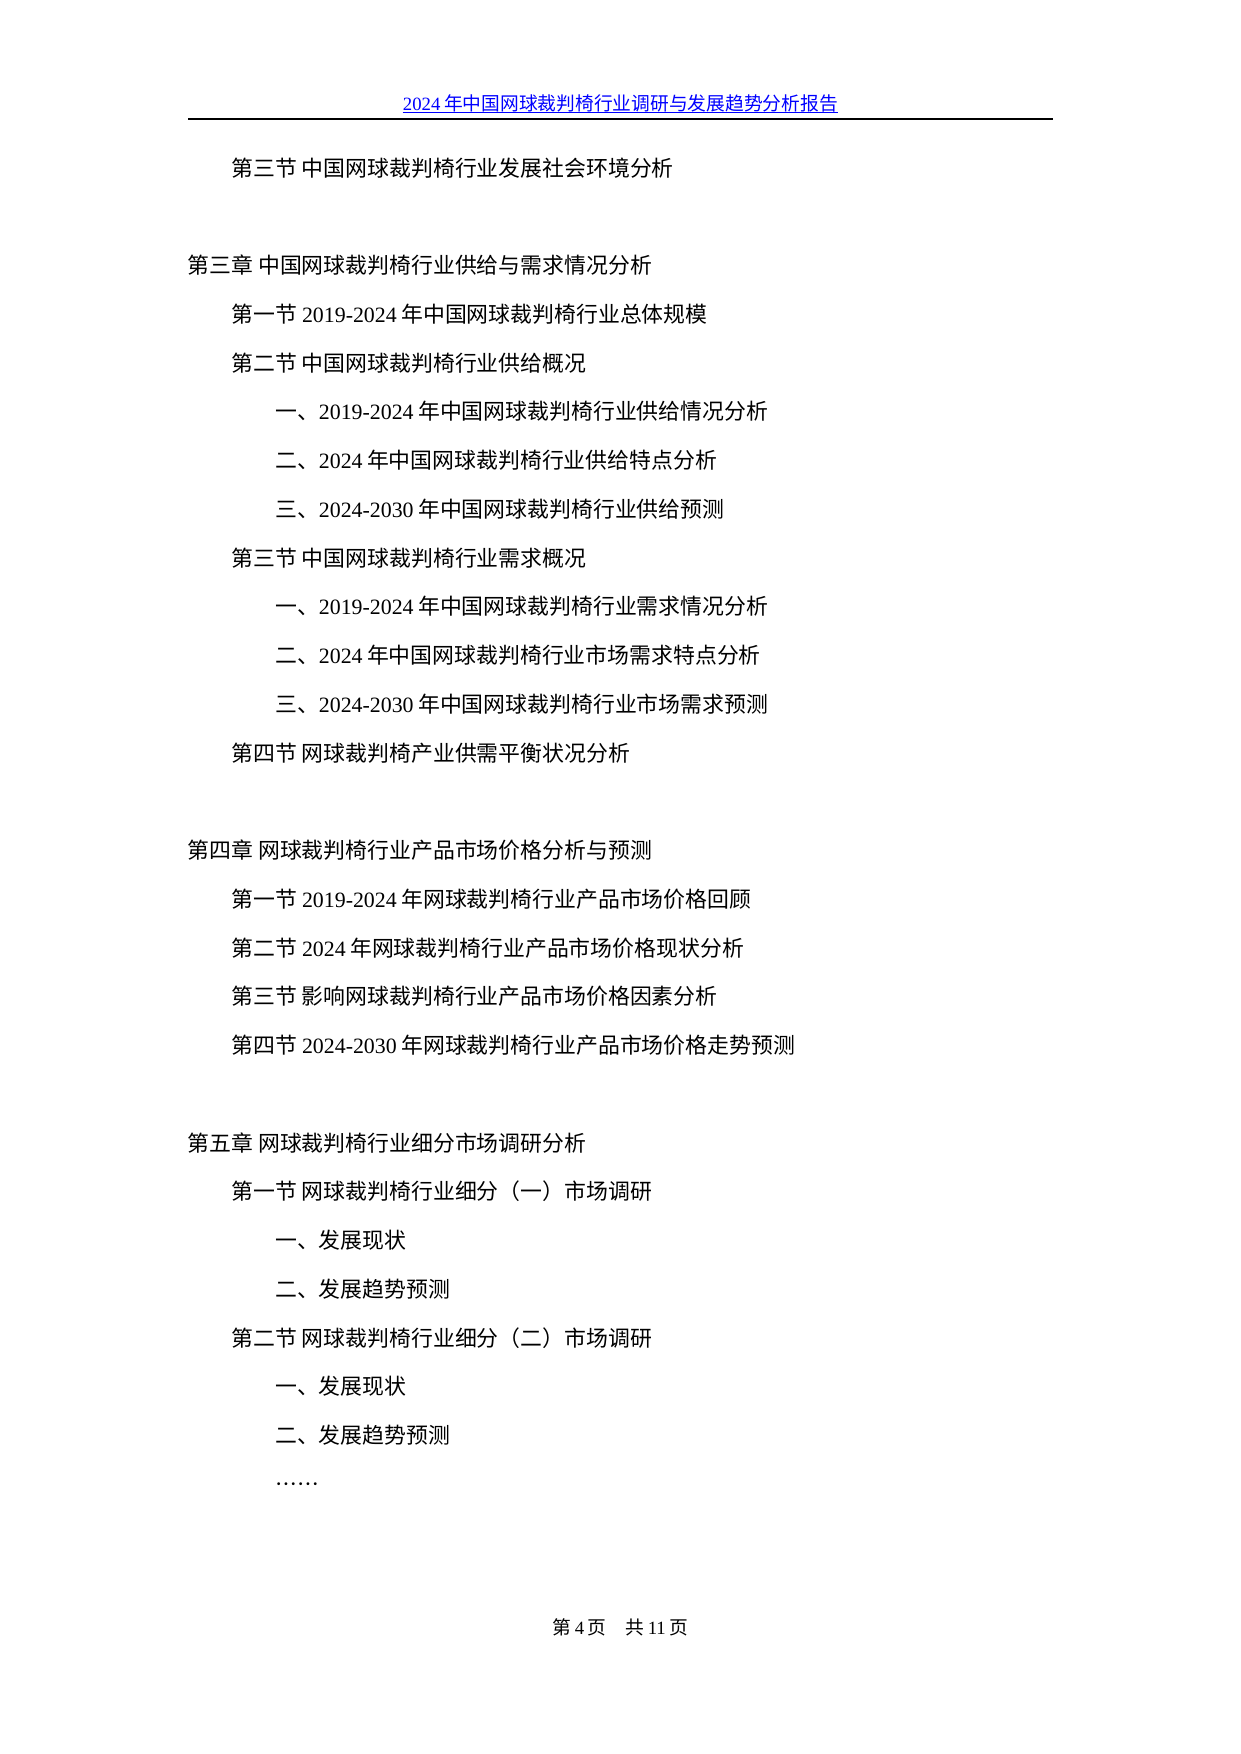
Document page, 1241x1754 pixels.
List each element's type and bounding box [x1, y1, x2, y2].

text [187, 150, 1053, 1499]
